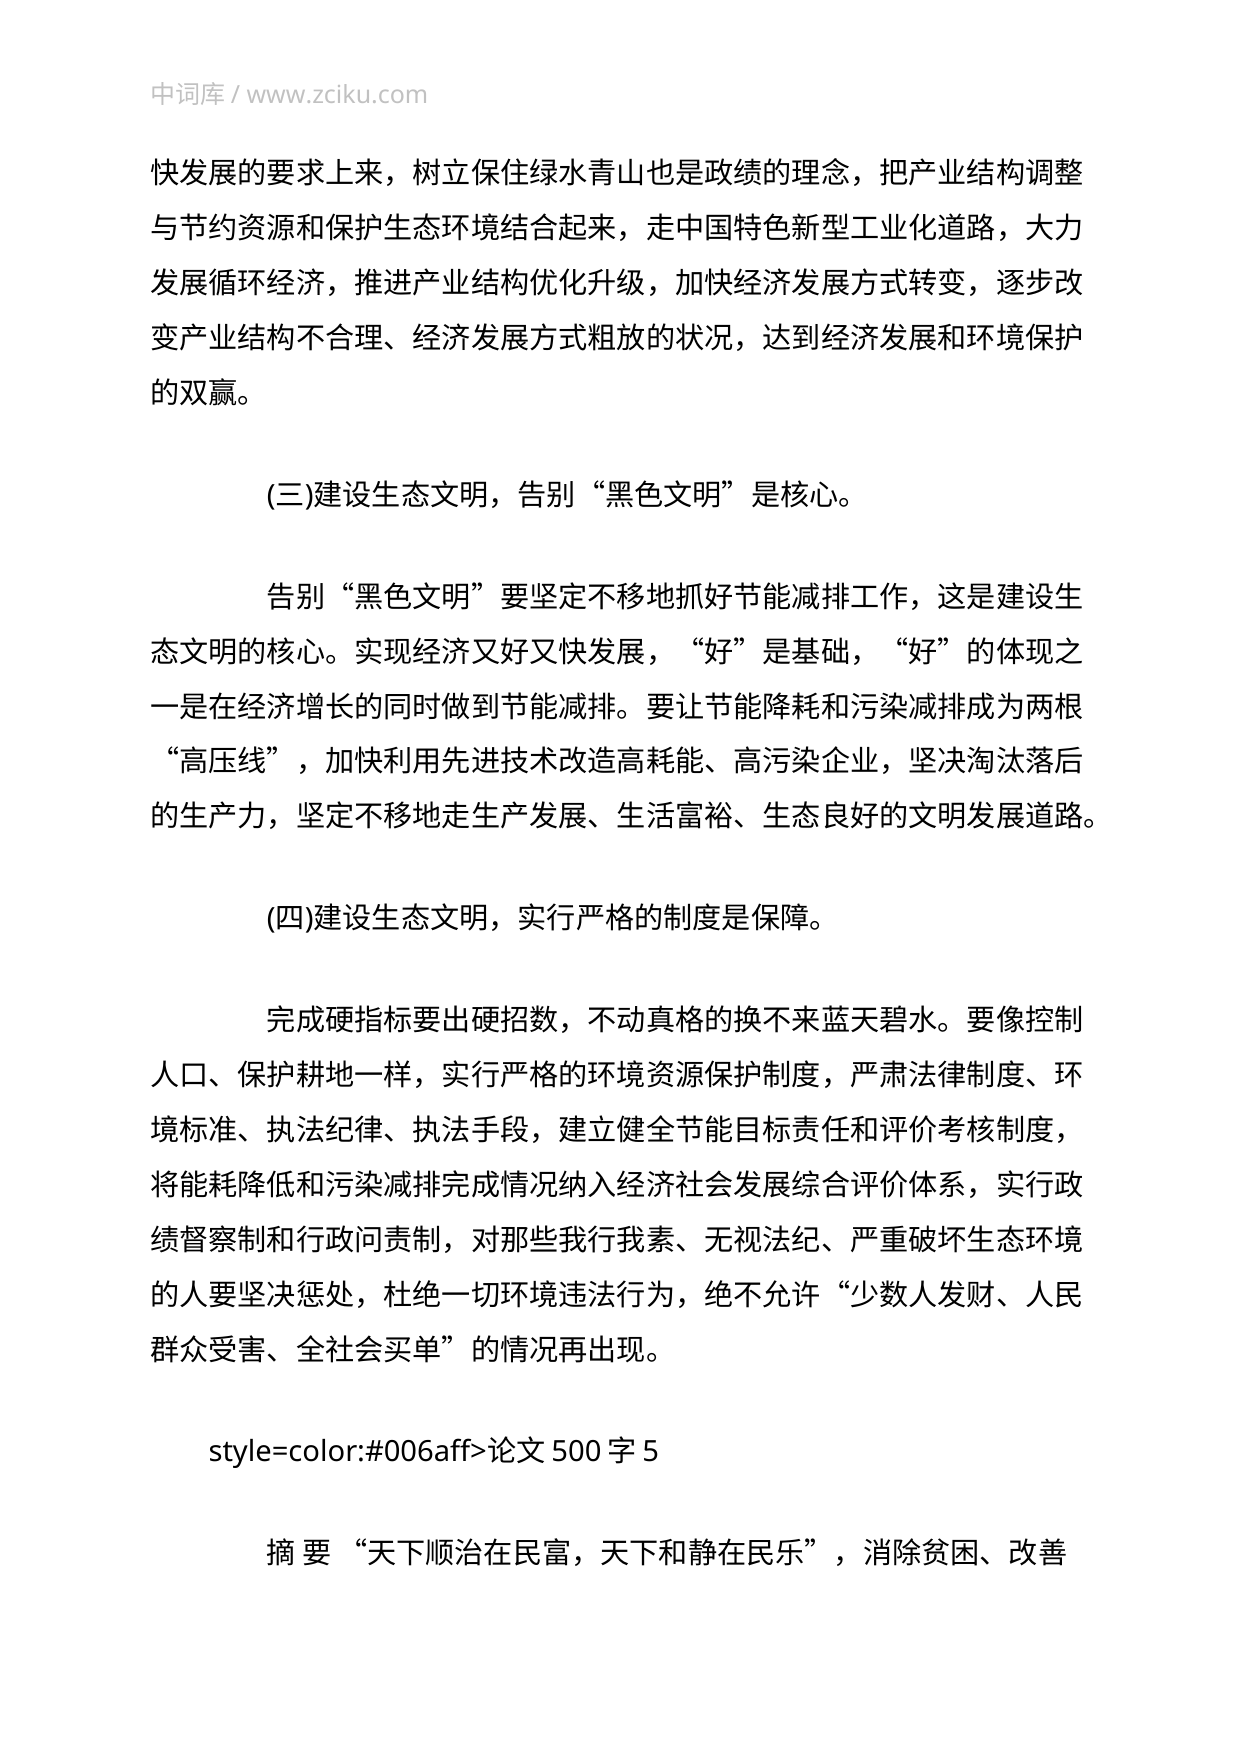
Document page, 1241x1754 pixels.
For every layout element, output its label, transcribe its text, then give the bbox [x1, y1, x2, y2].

text 完成硬指标要出硬招数，不动真格的换不来蓝天碧水。要像控制人口、保护耕地一样，实行严格的环境资源保护制度，严肃法律制度、环境标准、执法纪律、执法手段，建立健全节能目标责任和评价考核制度，将能耗降低和污染减排完成情况纳入经济社会发展综合评价体系，实行政绩督察制和行政问责制，对那些我行我素、无视法纪、严重破坏生态环境的人要坚决惩处，杜绝一切环境违法行为，绝不允许“少数人发财、人民群众受害、全社会买单”的情况再出现。 [150, 997, 1090, 1368]
text style=color:#006aff>论文500字5 [150, 1428, 1090, 1470]
text 告别“黑色文明”要坚定不移地抓好节能减排工作，这是建设生态文明的核心。实现经济又好又快发展，“好”是基础，“好”的体现之一是在经济增长的同时做到节能减排。要让节能降耗和污染减排成为两根“高压线”，加快利用先进技术改造高耗能、高污染企业，坚决淘汰落后的生产力，坚定不移地走生产发展、生活富裕、生态良好的文明发展道路。 [150, 573, 1090, 835]
text (三)建设生态文明，告别“黑色文明”是核心。 [150, 471, 1090, 514]
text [150, 150, 1090, 412]
text (四)建设生态文明，实行严格的制度是保障。 [150, 895, 1090, 937]
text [150, 1530, 1090, 1572]
